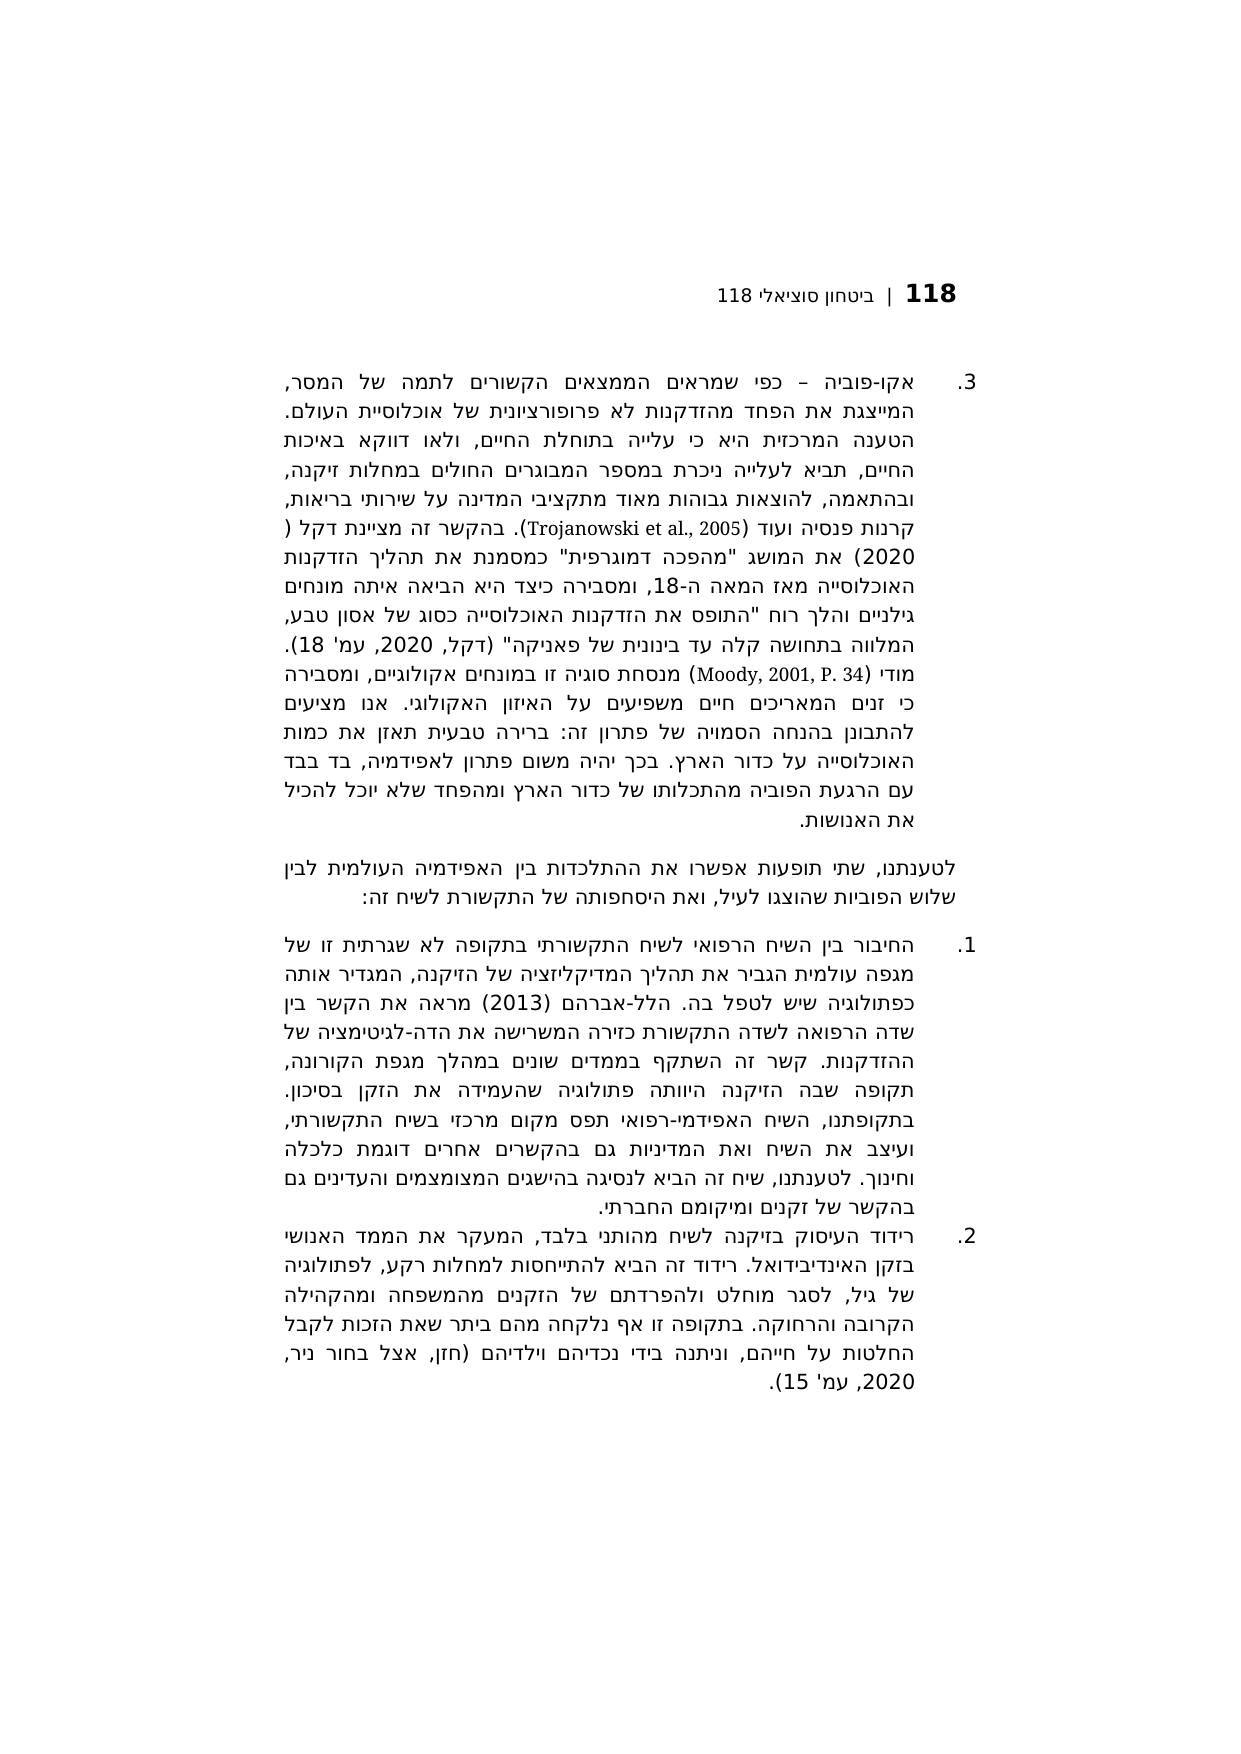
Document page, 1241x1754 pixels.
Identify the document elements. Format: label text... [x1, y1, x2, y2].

list רידוד העיסוק בזיקנה לשיח מהותני בלבד, המעקר את הממד האנושי בזקן האינדיבידואל. רידוד זה הביא להתייחסות למחלות רקע, לפתולוגיה של גיל, לסגר מוחלט ולהפרדתם של הזקנים מהמשפחה ומהקהילה הקרובה והרחוקה. בתקופה זו אף נלקחה מהם ביתר שאת הזכות לקבל החלטות על חייהם, וניתנה בידי נכדיהם וילדיהם (חזן, אצל בחור ניר, 2020, עמ' 15). [283, 1220, 957, 1395]
list אקו-פוביה – כפי שמראים הממצאים הקשורים לתמה של המסר, המייצגת את הפחד מהזדקנות לא פרופורציונית של אוכלוסיית העולם. הטענה המרכזית היא כי עלייה בתוחלת החיים, ולאו דווקא באיכות החיים, תביא לעלייה ניכרת במספר המבוגרים החולים במחלות זיקנה, ובהתאמה, להוצאות גבוהות מאוד מתקציבי המדינה על שירותי בריאות, קרנות פנסיה ועוד (Trojanowski et al., 2005). בהקשר זה מציינת דקל (2020) את המושג "מהפכה דמוגרפית" כמסמנת את תהליך הזדקנות האוכלוסייה מאז המאה ה-18, ומסבירה כיצד היא הביאה איתה מונחים גילניים והלך רוח "התופס את הזדקנות האוכלוסייה כסוג של אסון טבע, המלווה בתחושה קלה עד בינונית של פאניקה" (דקל, 2020, עמ' 18). מודי (Moody, 2001, P. 34) מנסחת סוגיה זו במונחים אקולוגיים, ומסבירה כי זנים המאריכים חיים משפיעים על האיזון האקולוגי. אנו מציעים להתבונן בהנחה הסמויה של פתרון זה: ברירה טבעית תאזן את כמות האוכלוסייה על כדור הארץ. בכך יהיה משום פתרון לאפידמיה, בד בבד עם הרגעת הפוביה מהתכלותו של כדור הארץ ומהפחד שלא יוכל להכיל את האנושות. [283, 366, 957, 833]
list החיבור בין השיח הרפואי לשיח התקשורתי בתקופה לא שגרתית זו של מגפה עולמית הגביר את תהליך המדיקליזציה של הזיקנה, המגדיר אותה כפתולוגיה שיש לטפל בה. הלל-אברהם (2013) מראה את הקשר בין שדה הרפואה לשדה התקשורת כזירה המשרישה את הדה-לגיטימציה של ההזדקנות. קשר זה השתקף בממדים שונים במהלך מגפת הקורונה, תקופה שבה הזיקנה היוותה פתולוגיה שהעמידה את הזקן בסיכון. בתקופתנו, השיח האפידמי-רפואי תפס מקום מרכזי בשיח התקשורתי, ועיצב את השיח ואת המדיניות גם בהקשרים אחרים דוגמת כלכלה וחינוך. לטענתנו, שיח זה הביא לנסיגה בהישגים המצומצמים והעדינים גם בהקשר של זקנים ומיקומם החברתי. [283, 929, 957, 1220]
text לטענתנו, שתי תופעות אפשרו את ההתלכדות בין האפידמיה העולמית לבין שלוש הפוביות שהוצגו לעיל, ואת היסחפותה של התקשורת לשיח זה: [283, 852, 957, 910]
